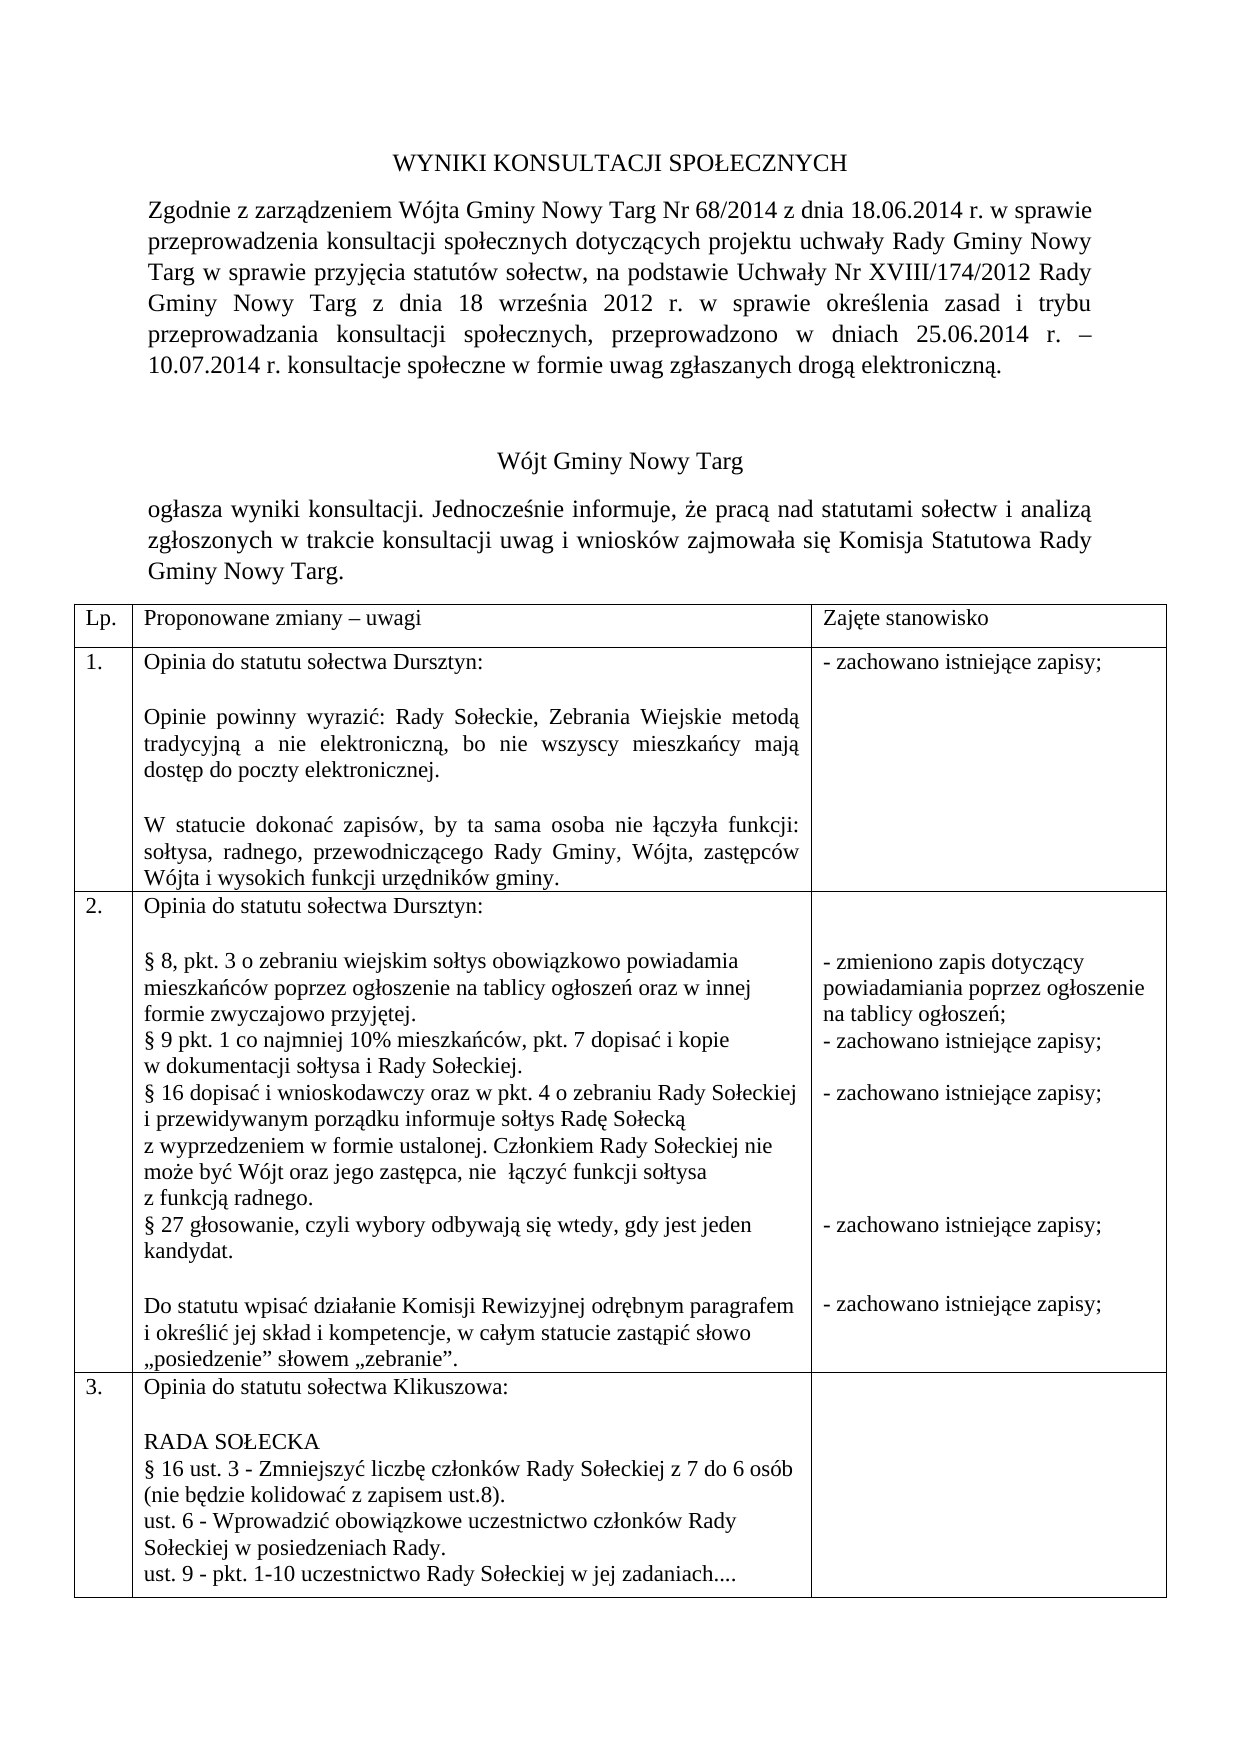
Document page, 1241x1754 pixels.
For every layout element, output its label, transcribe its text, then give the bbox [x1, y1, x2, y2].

table_cell 2. [75, 892, 132, 1372]
text Wójt Gminy Nowy Targ [148, 446, 1093, 475]
table_cell 1. [75, 648, 132, 891]
table_header Zajęte stanowisko [812, 605, 1166, 647]
text WYNIKI KONSULTACJI SPOŁECZNYCH [148, 148, 1093, 176]
table_cell Opinia do statutu sołectwa Dursztyn: Opinie powinny wyrazić: Rady Sołeckie, Zebrania Wiejskie metodą tradycyjną a nie elektroniczną, bo nie wszyscy mieszkańcy mają dostęp do poczty elektronicznej. W statucie dokonać zapisów, by ta sama osoba nie łączyła funkcji: sołtysa, radnego, przewodniczącego Rady Gminy, Wójta, zastępców Wójta i wysokich funkcji urzędników gminy. [133, 648, 811, 891]
table_cell 3. [75, 1373, 132, 1597]
table_header Proponowane zmiany – uwagi [133, 605, 811, 647]
table_cell - zmieniono zapis dotyczący powiadamiania poprzez ogłoszenie na tablicy ogłoszeń; - zachowano istniejące zapisy; - zachowano istniejące zapisy; - zachowano istniejące zapisy; - zachowano istniejące zapisy; [812, 892, 1166, 1372]
table_cell - zachowano istniejące zapisy; [812, 648, 1166, 891]
text ogłasza wyniki konsultacji. Jednocześnie informuje, że pracą nad statutami sołectw i analizą zgłoszonych w trakcie konsultacji uwag i wniosków zajmowała się Komisja Statutowa Rady Gminy Nowy Targ. [148, 494, 1093, 584]
table_cell Opinia do statutu sołectwa Dursztyn: § 8, pkt. 3 o zebraniu wiejskim sołtys obowiązkowo powiadamia mieszkańców poprzez ogłoszenie na tablicy ogłoszeń oraz w innej formie zwyczajowo przyjętej. § 9 pkt. 1 co najmniej 10% mieszkańców, pkt. 7 dopisać i kopie w dokumentacji sołtysa i Rady Sołeckiej. § 16 dopisać i wnioskodawczy oraz w pkt. 4 o zebraniu Rady Sołeckiej i przewidywanym porządku informuje sołtys Radę Sołecką z wyprzedzeniem w formie ustalonej. Członkiem Rady Sołeckiej nie może być Wójt oraz jego zastępca, nie łączyć funkcji sołtysa z funkcją radnego. § 27 głosowanie, czyli wybory odbywają się wtedy, gdy jest jeden kandydat. Do statutu wpisać działanie Komisji Rewizyjnej odrębnym paragrafem i określić jej skład i kompetencje, w całym statucie zastąpić słowo „posiedzenie” słowem „zebranie”. [133, 892, 811, 1372]
table_header Lp. [75, 605, 132, 647]
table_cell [133, 1373, 811, 1597]
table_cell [812, 1373, 1166, 1597]
text Zgodnie z zarządzeniem Wójta Gminy Nowy Targ Nr 68/2014 z dnia 18.06.2014 r. w sprawie przeprowadzenia konsultacji społecznych dotyczących projektu uchwały Rady Gminy Nowy Targ w sprawie przyjęcia statutów sołectw, na podstawie Uchwały Nr XVIII/174/2012 Rady Gminy Nowy Targ z dnia 18 września 2012 r. w sprawie określenia zasad i trybu przeprowadzania konsultacji społecznych, przeprowadzono w dniach 25.06.2014 r. – 10.07.2014 r. konsultacje społeczne w formie uwag zgłaszanych drogą elektroniczną. [148, 195, 1093, 379]
